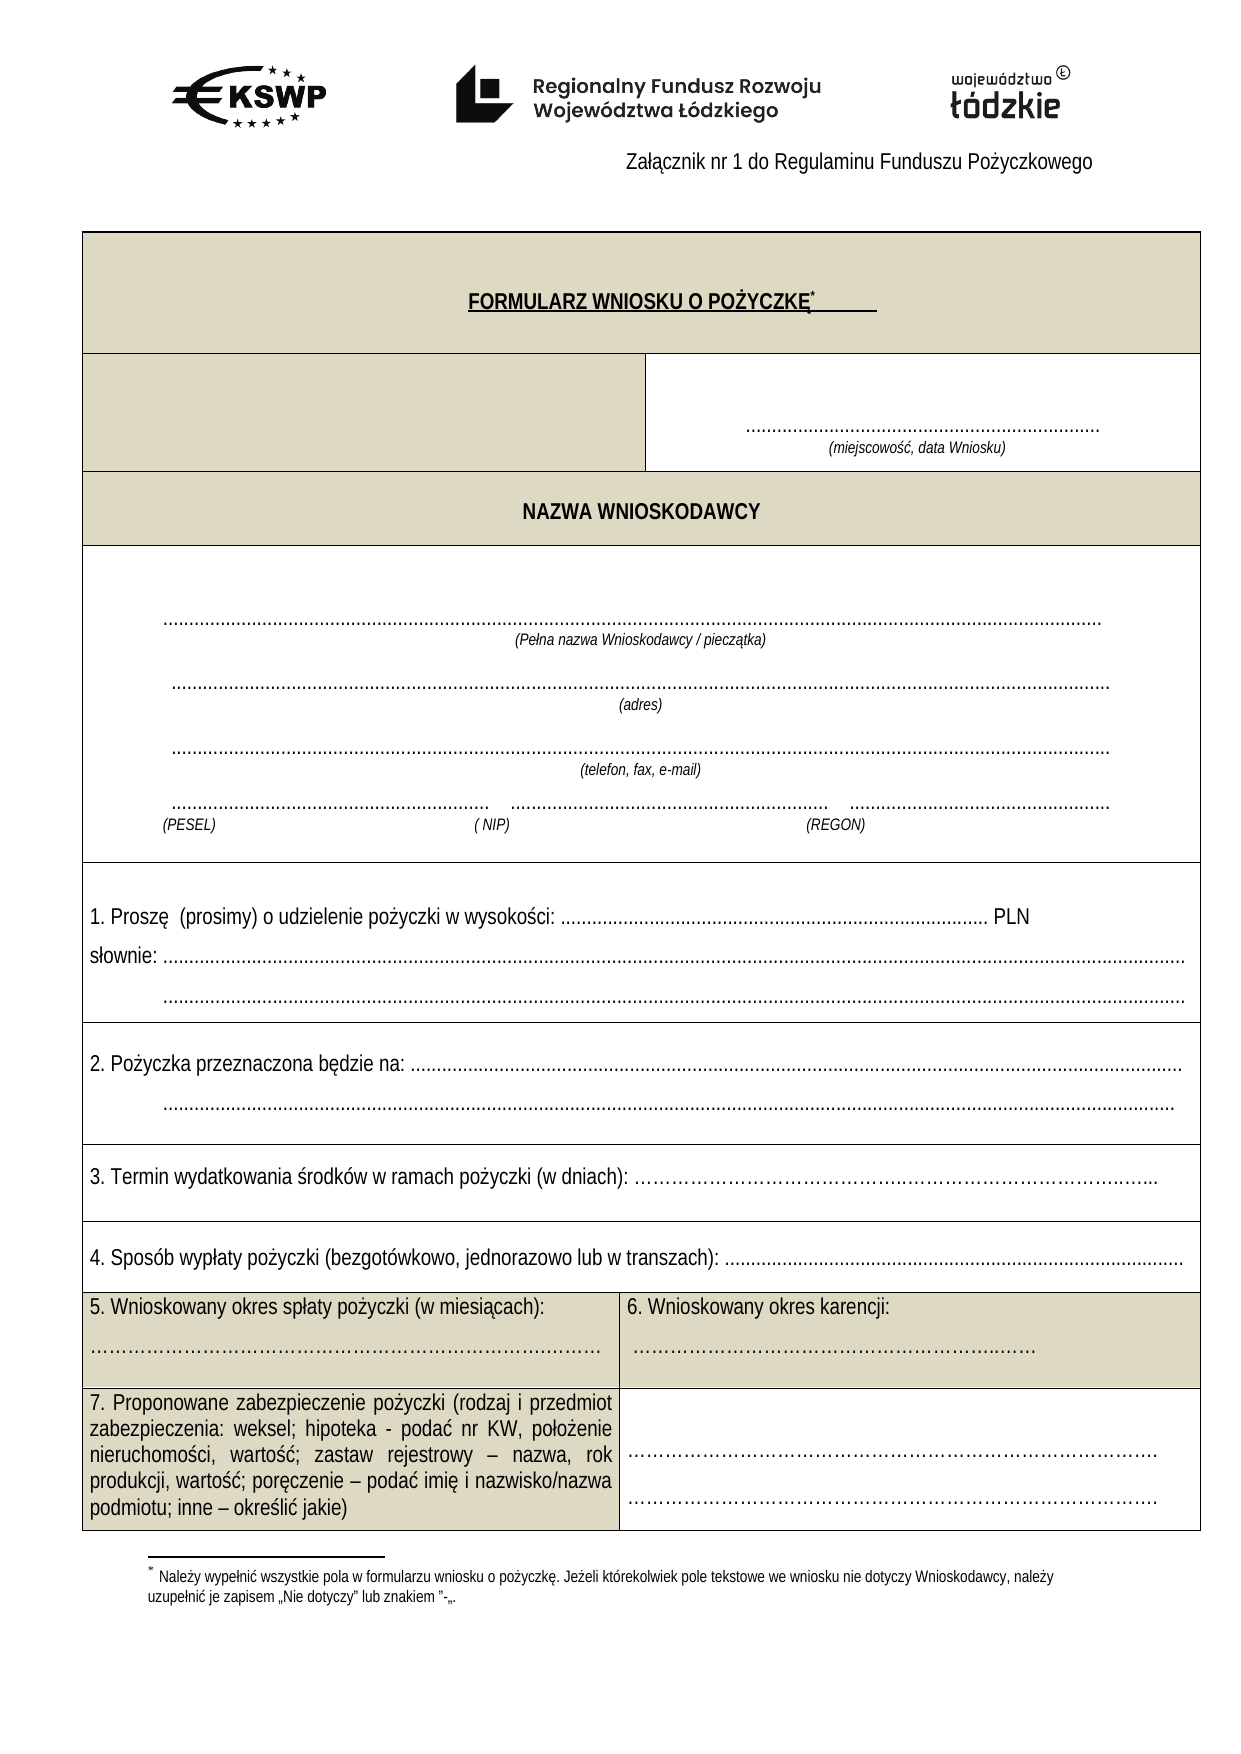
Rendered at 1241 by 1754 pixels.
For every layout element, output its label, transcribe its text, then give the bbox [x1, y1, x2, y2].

subtitle Załącznik nr 1 do Regulaminu Funduszu Pożyczkowego [148, 148, 1093, 174]
table_cell 3. Termin wydatkowania środków w ramach pożyczki (w dniach): ……………………………………..……………………………..…... [83, 1145, 1200, 1221]
table_cell .................................................................... (miejscowość, data Wniosku) [646, 354, 1200, 471]
table_cell [83, 354, 645, 471]
table_cell 4. Sposób wypłaty pożyczki (bezgotówkowo, jednorazowo lub w transzach): ........................................................................................ [83, 1222, 1200, 1292]
table_cell 2. Pożyczka przeznaczona będzie na: .................................................................................................................................................... .................................................................................................................................................................................................. [83, 1023, 1200, 1144]
picture [147, 44, 1093, 142]
table_cell 7. Proponowane zabezpieczenie pożyczki (rodzaj i przedmiot zabezpieczenia: weksel; hipoteka - podać nr KW, położenie nieruchomości, wartość; zastaw rejestrowy – nazwa, rok produkcji, wartość; poręczenie – podać imię i nazwisko/nazwa podmiotu; inne – określić jakie) [83, 1389, 619, 1530]
table_cell 1. Proszę (prosimy) o udzielenie pożyczki w wysokości: .................................................................................. PLN słownie: .................................................................................................................................................................................................... .................................................................................................................................................................................................... [83, 863, 1200, 1022]
table_cell NAZWA WNIOSKODAWCY [83, 472, 1200, 545]
table_cell …………………………………………………………………………. …………………………………………………………………………. [620, 1389, 1200, 1530]
table_cell 5. Wnioskowany okres spłaty pożyczki (w miesiącach): ……………………………………………………………….……… [83, 1293, 619, 1387]
table_cell 6. Wnioskowany okres karencji: …………………………………………………..…… [620, 1293, 1200, 1387]
table_cell .................................................................................................................................................................................... (Pełna nazwa Wnioskodawcy / pieczątka) .................................................................................................................................................................................... (adres) .................................................................................................................................................................................... (telefon, fax, e-mail) ............................................................. ............................................................. .................................................. (PESEL) ( NIP) (REGON) [83, 546, 1200, 862]
table_header FORMULARZ WNIOSKU O POŻYCZKĘ [83, 233, 1200, 353]
